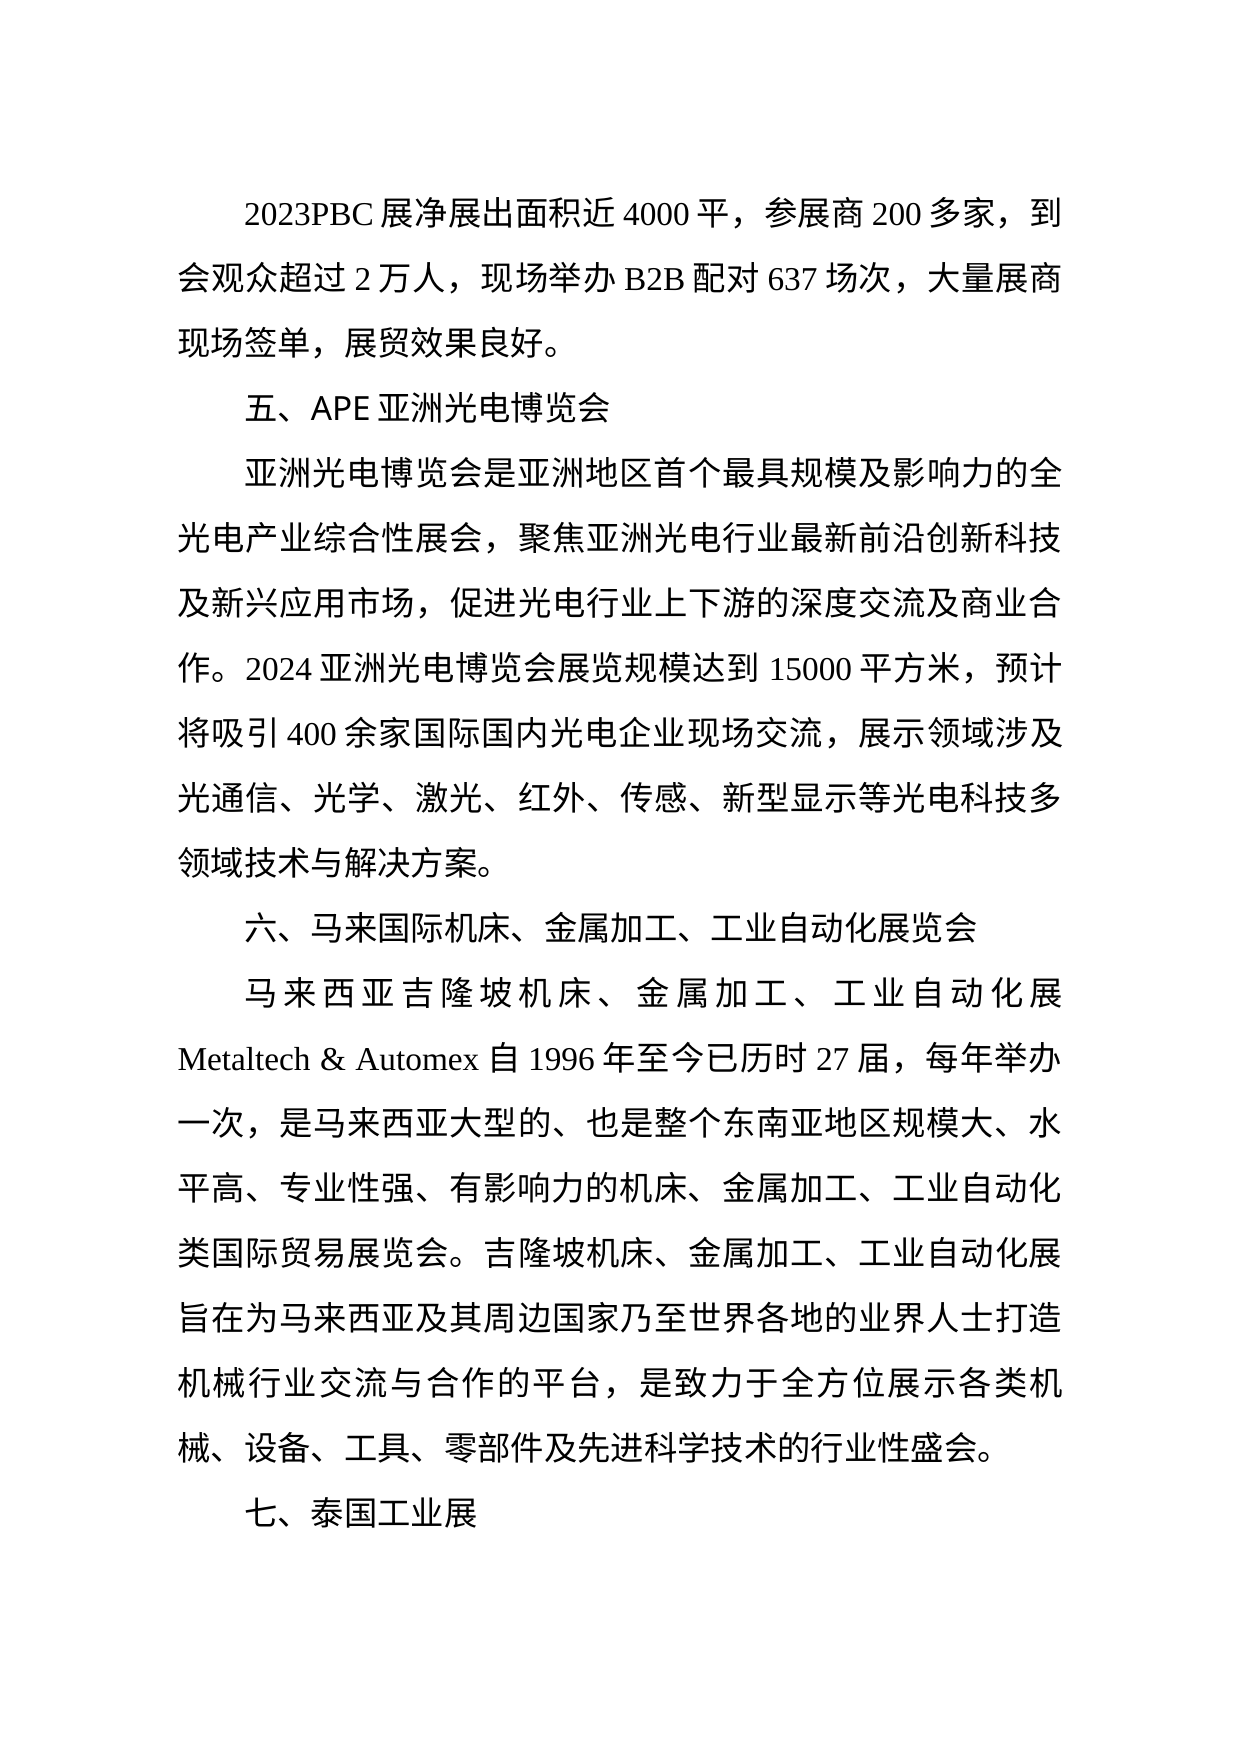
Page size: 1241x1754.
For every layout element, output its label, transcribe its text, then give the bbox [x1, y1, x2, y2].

text 亚洲光电博览会是亚洲地区首个最具规模及影响力的全光电产业综合性展会，聚焦亚洲光电行业最新前沿创新科技及新兴应用市场，促进光电行业上下游的深度交流及商业合作。2024亚洲光电博览会展览规模达到15000平方米，预计将吸引400余家国际国内光电企业现场交流，展示领域涉及光通信、光学、激光、红外、传感、新型显示等光电科技多领域技术与解决方案。 [177, 438, 1063, 893]
text 2023PBC展净展出面积近4000平，参展商200多家，到会观众超过2万人，现场举办B2B配对637场次，大量展商现场签单，展贸效果良好。 [177, 178, 1063, 373]
text 六、马来国际机床、金属加工、工业自动化展览会 [177, 893, 1063, 958]
text 七、泰国工业展 [177, 1478, 1063, 1543]
list 五、APE亚洲光电博览会 [177, 373, 1063, 438]
text 马来西亚吉隆坡机床、金属加工、工业自动化展Metaltech & Automex自1996年至今已历时27届，每年举办一次，是马来西亚大型的、也是整个东南亚地区规模大、水平高、专业性强、有影响力的机床、金属加工、工业自动化类国际贸易展览会。吉隆坡机床、金属加工、工业自动化展旨在为马来西亚及其周边国家乃至世界各地的业界人士打造机械行业交流与合作的平台，是致力于全方位展示各类机械、设备、工具、零部件及先进科学技术的行业性盛会。 [177, 958, 1063, 1478]
